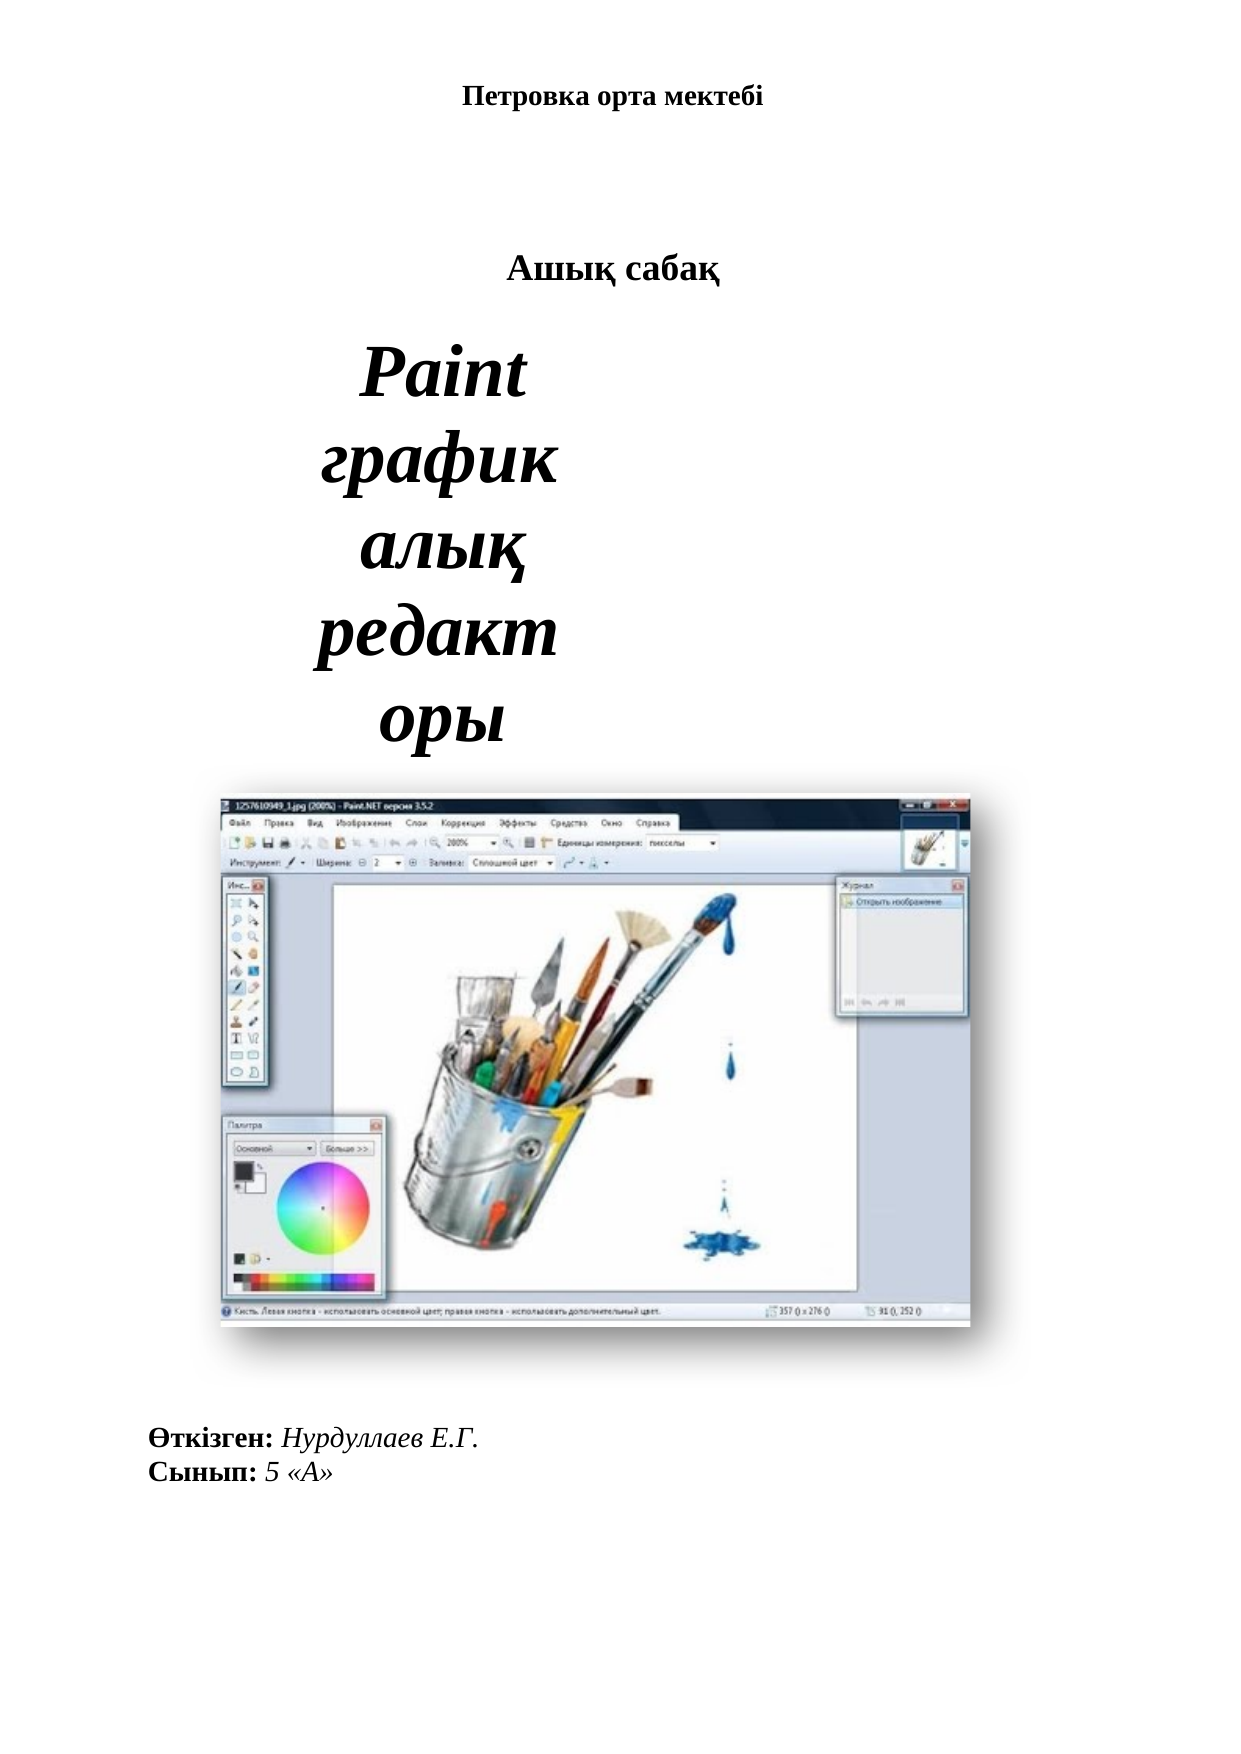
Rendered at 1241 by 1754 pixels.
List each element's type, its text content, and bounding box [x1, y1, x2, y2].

text Петровка орта мектебі [74, 78, 1152, 111]
text Өткізген: Нурдуллаев Е.Г. [74, 1421, 1152, 1454]
text Сынып: 5 «А» [74, 1454, 1152, 1488]
text Ашық сабақ [74, 246, 1152, 289]
picture [220, 793, 971, 1327]
